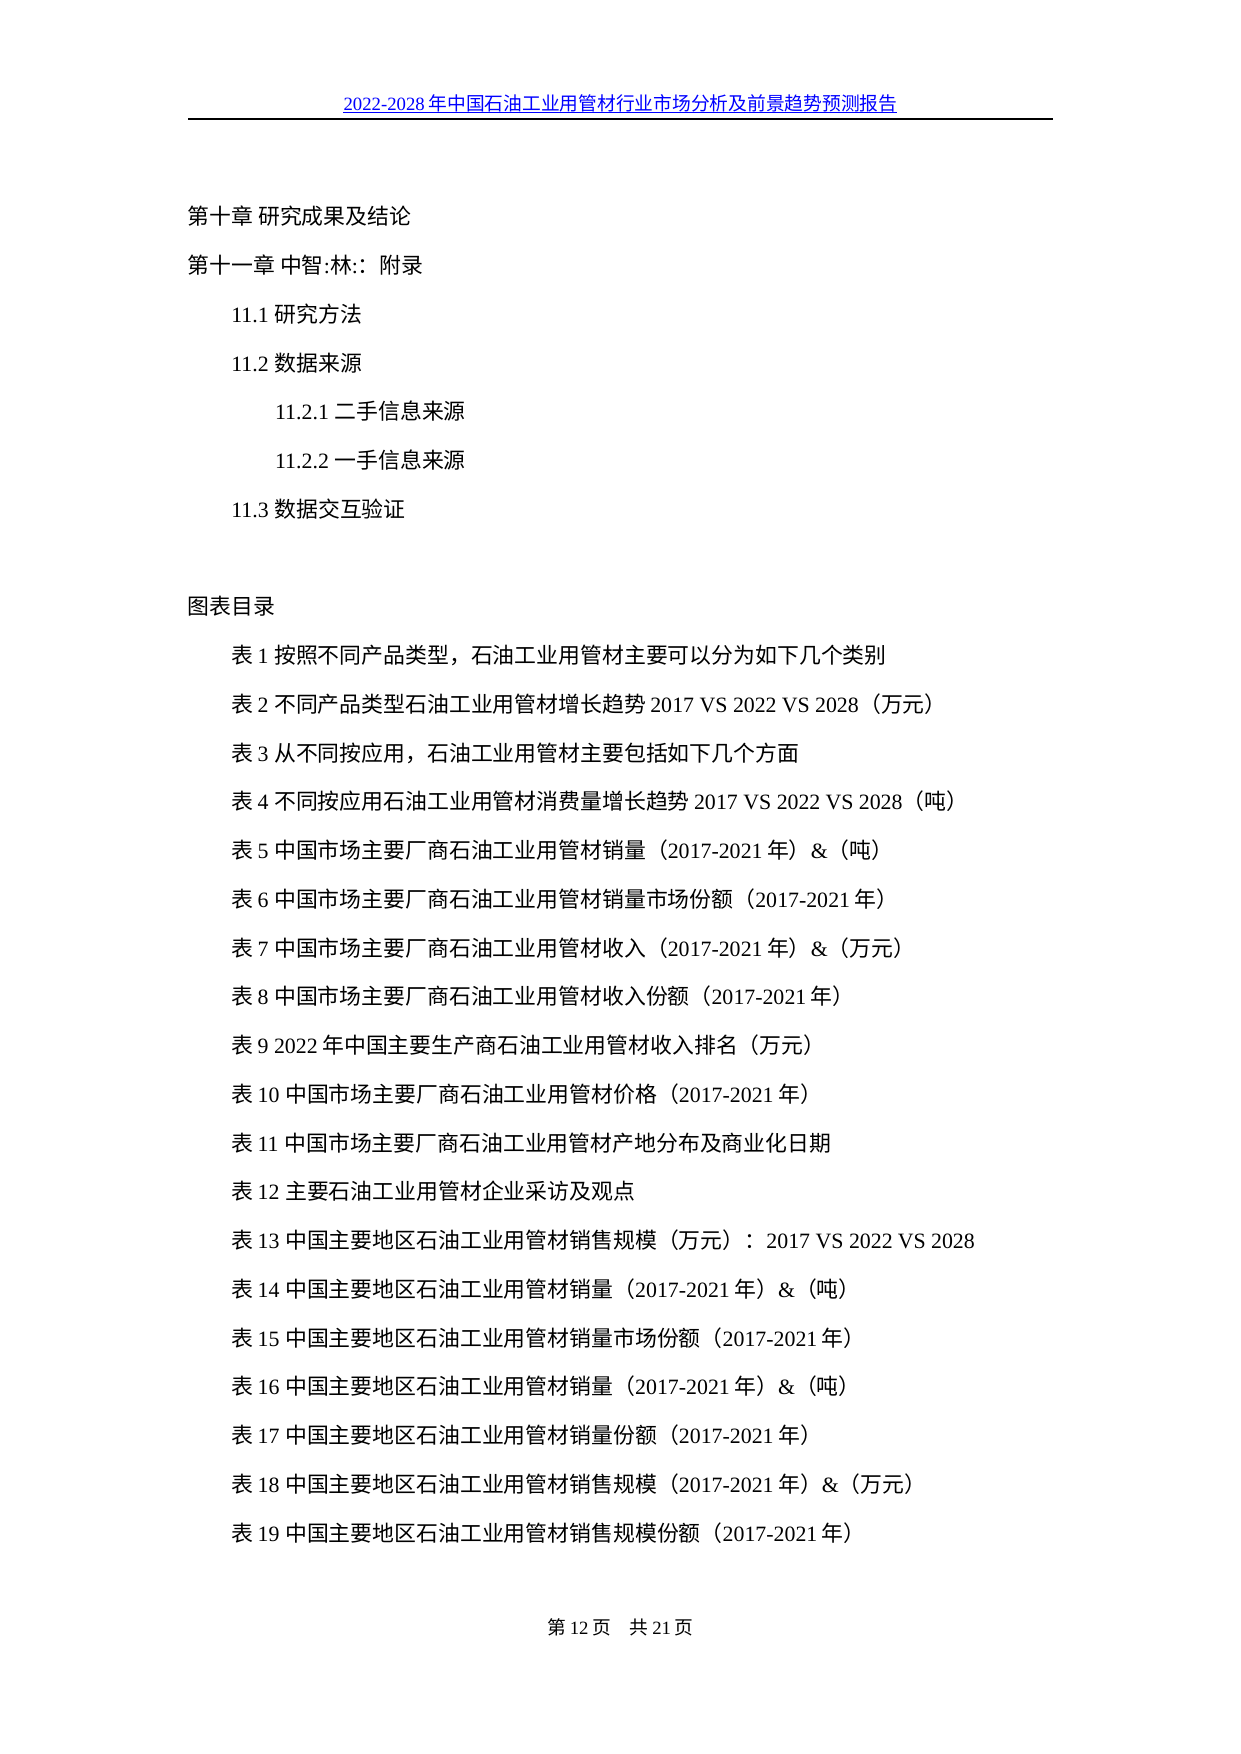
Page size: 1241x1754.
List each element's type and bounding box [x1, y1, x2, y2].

text [187, 150, 1053, 1548]
